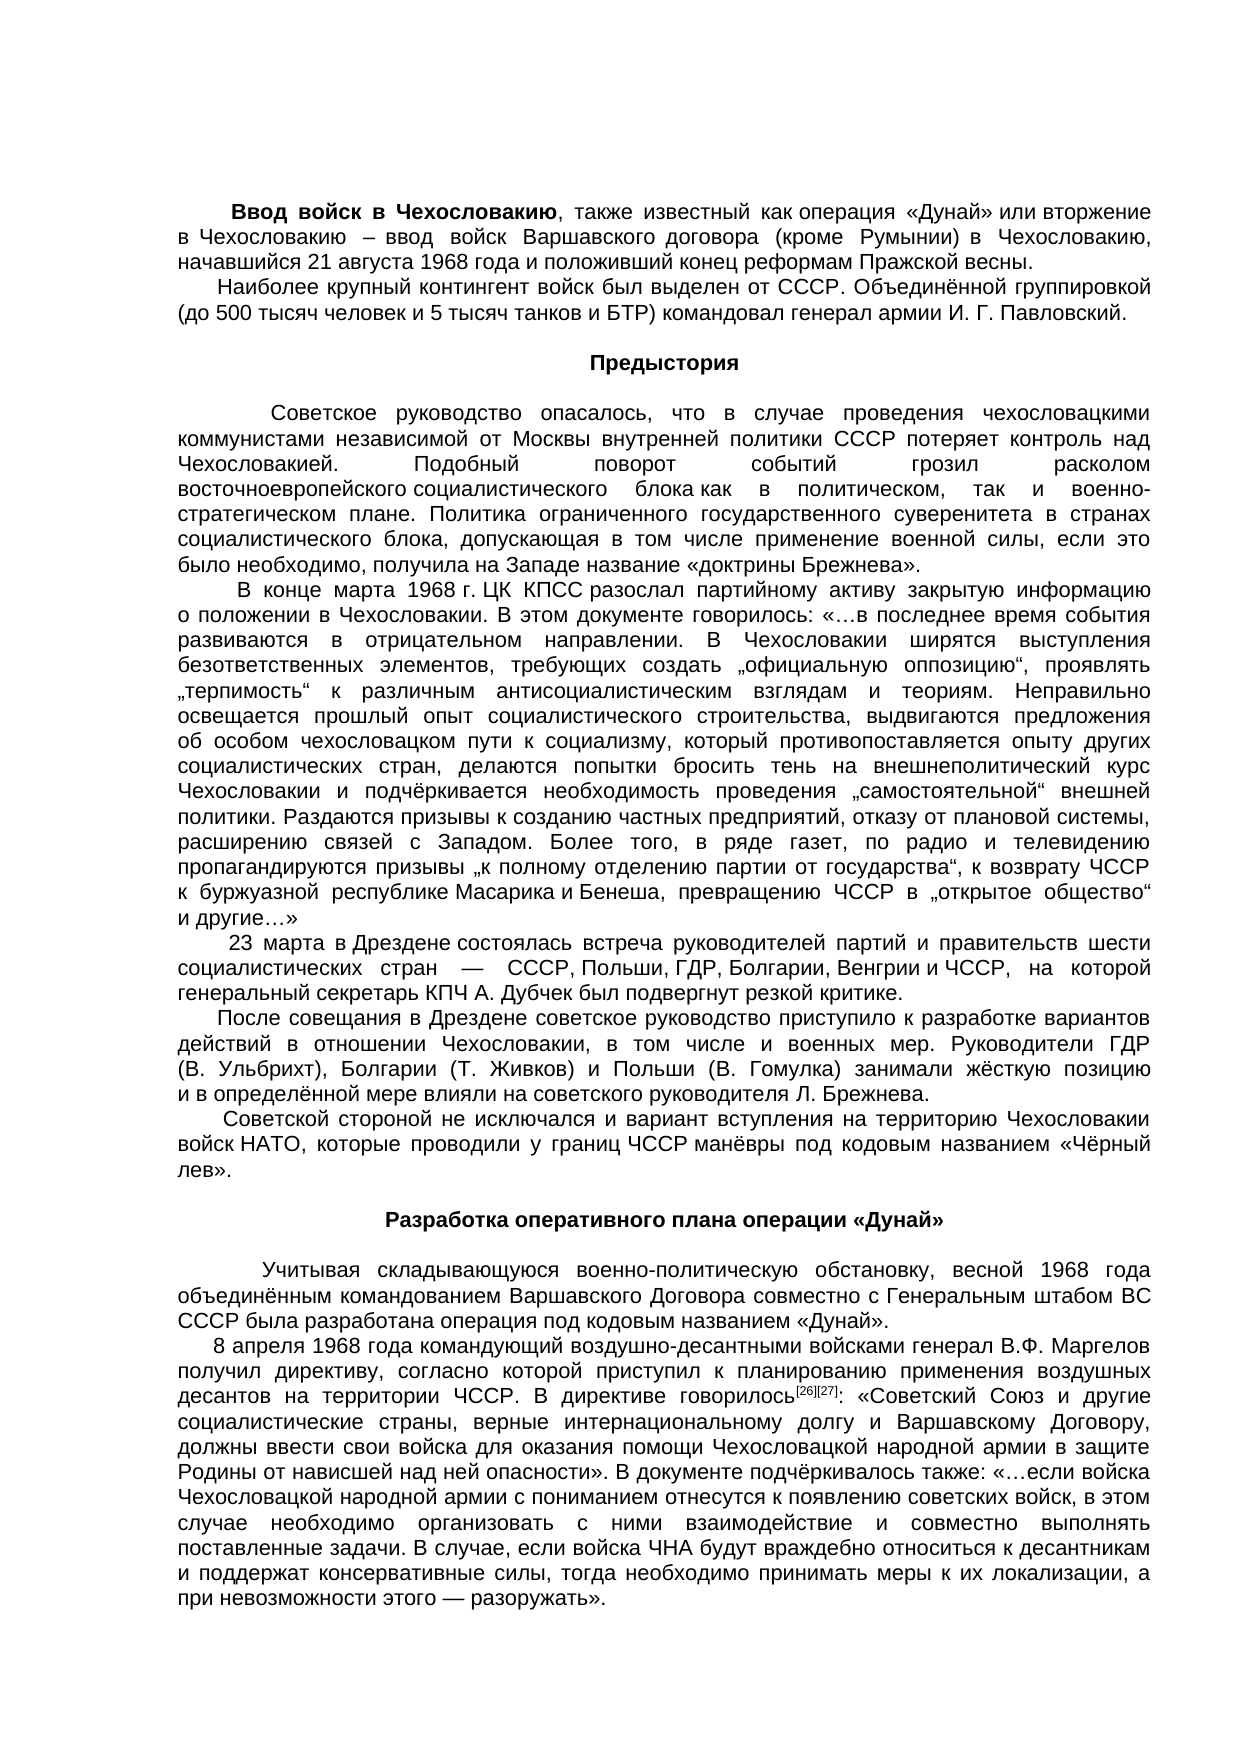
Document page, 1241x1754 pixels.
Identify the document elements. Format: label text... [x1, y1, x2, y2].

text Предыстория [177, 350, 1152, 375]
text После совещания в Дрездене советское руководство приступило к разработке вариантов действий в отношении Чехословакии, в том числе и военных мер. Руководители ГДР (В. Ульбрихт), Болгарии (Т. Живков) и Польши (В. Гомулка) занимали жёсткую позицию и в определённой мере влияли на советского руководителя Л. Брежнева. [177, 1005, 1152, 1106]
text Наиболее крупный контингент войск был выделен от СССР. Объединённой группировкой (до 500 тысяч человек и 5 тысяч танков и БТР) командовал генерал армии И. Г. Павловский. [177, 274, 1152, 324]
text Ввод войск в Чехословакию, также известный как операция «Дунай» или вторжение в Чехословакию – ввод войск Варшавского договора (кроме Румынии) в Чехословакию, начавшийся 21 августа 1968 года и положивший конец реформам Пражской весны. [177, 198, 1152, 274]
text 8 апреля 1968 года командующий воздушно-десантными войсками генерал В.Ф. Маргелов получил директиву, согласно которой приступил к планированию применения воздушных десантов на территории ЧССР. В директиве говорилось[26][27]: «Советский Союз и другие социалистические страны, верные интернациональному долгу и Варшавскому Договору, должны ввести свои войска для оказания помощи Чехословацкой народной армии в защите Родины от нависшей над ней опасности». В документе подчёркивалось также: «…если войска Чехословацкой народной армии с пониманием отнесутся к появлению советских войск, в этом случае необходимо организовать с ними взаимодействие и совместно выполнять поставленные задачи. В случае, если войска ЧНА будут враждебно относиться к десантникам и поддержат консервативные силы, тогда необходимо принимать меры к их локализации, а при невозможности этого — разоружать». [177, 1333, 1152, 1610]
text Учитывая складывающуюся военно-политическую обстановку, весной 1968 года объединённым командованием Варшавского Договора совместно с Генеральным штабом ВС СССР была разработана операция под кодовым названием «Дунай». [177, 1257, 1152, 1333]
text Разработка оперативного плана операции «Дунай» [177, 1207, 1152, 1232]
text Советской стороной не исключался и вариант вступления на территорию Чехословакии войск НАТО, которые проводили у границ ЧССР манёвры под кодовым названием «Чёрный лев». [177, 1106, 1152, 1182]
text 23 марта в Дрездене состоялась встреча руководителей партий и правительств шести социалистических стран — СССР, Польши, ГДР, Болгарии, Венгрии и ЧССР, на которой генеральный секретарь КПЧ А. Дубчек был подвергнут резкой критике. [177, 929, 1152, 1005]
text Советское руководство опасалось, что в случае проведения чехословацкими коммунистами независимой от Москвы внутренней политики СССР потеряет контроль над Чехословакией. Подобный поворот событий грозил расколом восточноевропейского социалистического блока как в политическом, так и военно-стратегическом плане. Политика ограниченного государственного суверенитета в странах социалистического блока, допускающая в том числе применение военной силы, если это было необходимо, получила на Западе название «доктрины Брежнева». [177, 400, 1152, 577]
text В конце марта 1968 г. ЦК КПСС разослал партийному активу закрытую информацию о положении в Чехословакии. В этом документе говорилось: «…в последнее время события развиваются в отрицательном направлении. В Чехословакии ширятся выступления безответственных элементов, требующих создать „официальную оппозицию“, проявлять „терпимость“ к различным антисоциалистическим взглядам и теориям. Неправильно освещается прошлый опыт социалистического строительства, выдвигаются предложения об особом чехословацком пути к социализму, который противопоставляется опыту других социалистических стран, делаются попытки бросить тень на внешнеполитический курс Чехословакии и подчёркивается необходимость проведения „самостоятельной“ внешней политики. Раздаются призывы к созданию частных предприятий, отказу от плановой системы, расширению связей с Западом. Более того, в ряде газет, по радио и телевидению пропагандируются призывы „к полному отделению партии от государства“, к возврату ЧССР к буржуазной республике Масарика и Бенеша, превращению ЧССР в „открытое общество“ и другие…» [177, 577, 1152, 929]
